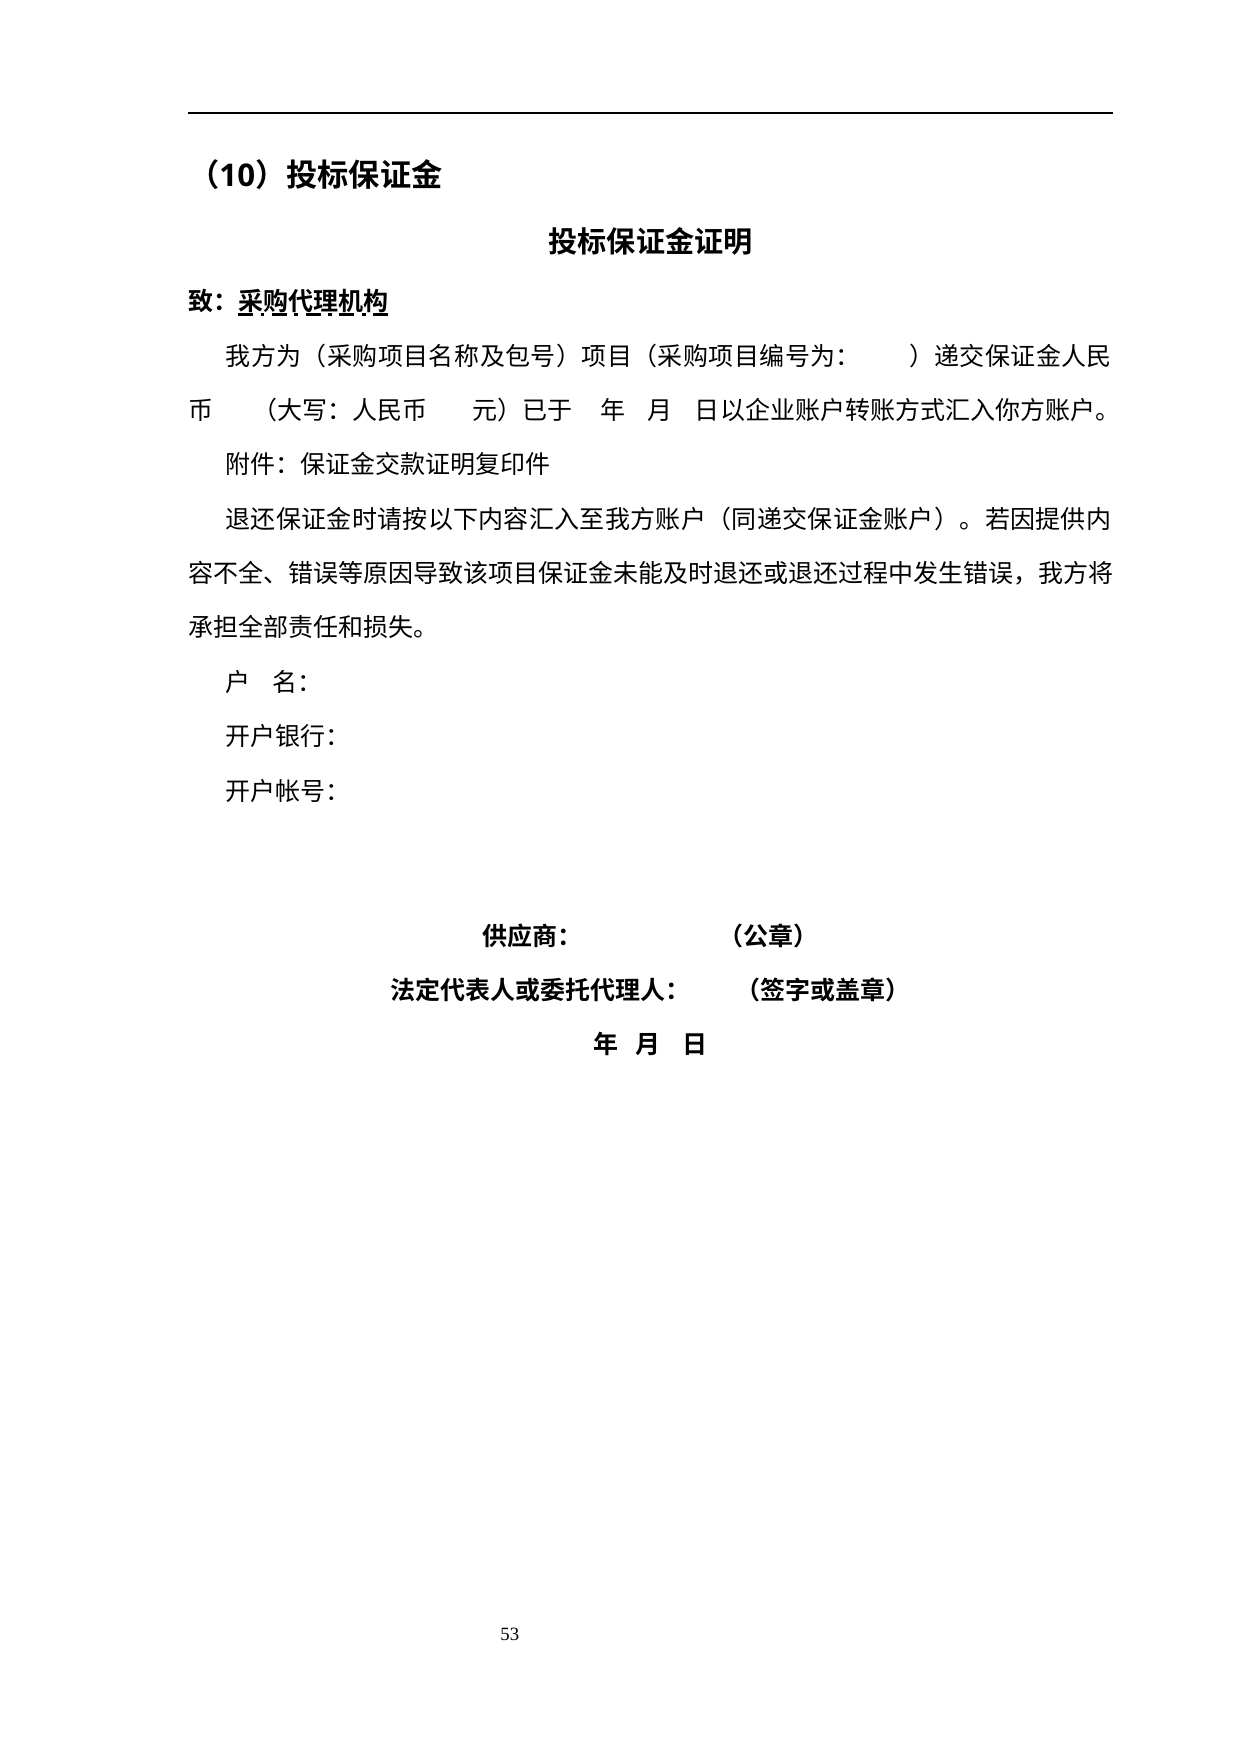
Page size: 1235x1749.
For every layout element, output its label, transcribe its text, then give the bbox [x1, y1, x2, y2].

text 我方为（采购项目名称及包号）项目（采购项目编号为： ）递交保证金人民币 （大写：人民币 元）已于 年 月 日以企业账户转账方式汇入你方账户。 [188, 336, 1113, 427]
text 开户帐号： [188, 771, 1113, 807]
text 法定代表人或委托代理人： （签字或盖章） [188, 970, 1113, 1007]
title （10）投标保证金 [188, 150, 1113, 195]
text 致：采购代理机构 [188, 282, 1113, 318]
text 退还保证金时请按以下内容汇入至我方账户（同递交保证金账户）。若因提供内容不全、错误等原因导致该项目保证金未能及时退还或退还过程中发生错误，我方将承担全部责任和损失。 [188, 499, 1113, 644]
text 年 月 日 [188, 1025, 1113, 1061]
text 开户银行： [188, 717, 1113, 753]
text 投标保证金证明 [188, 218, 1113, 260]
text 附件：保证金交款证明复印件 [188, 445, 1113, 481]
text 供应商： （公章） [188, 916, 1113, 952]
text 户 名： [188, 662, 1113, 698]
